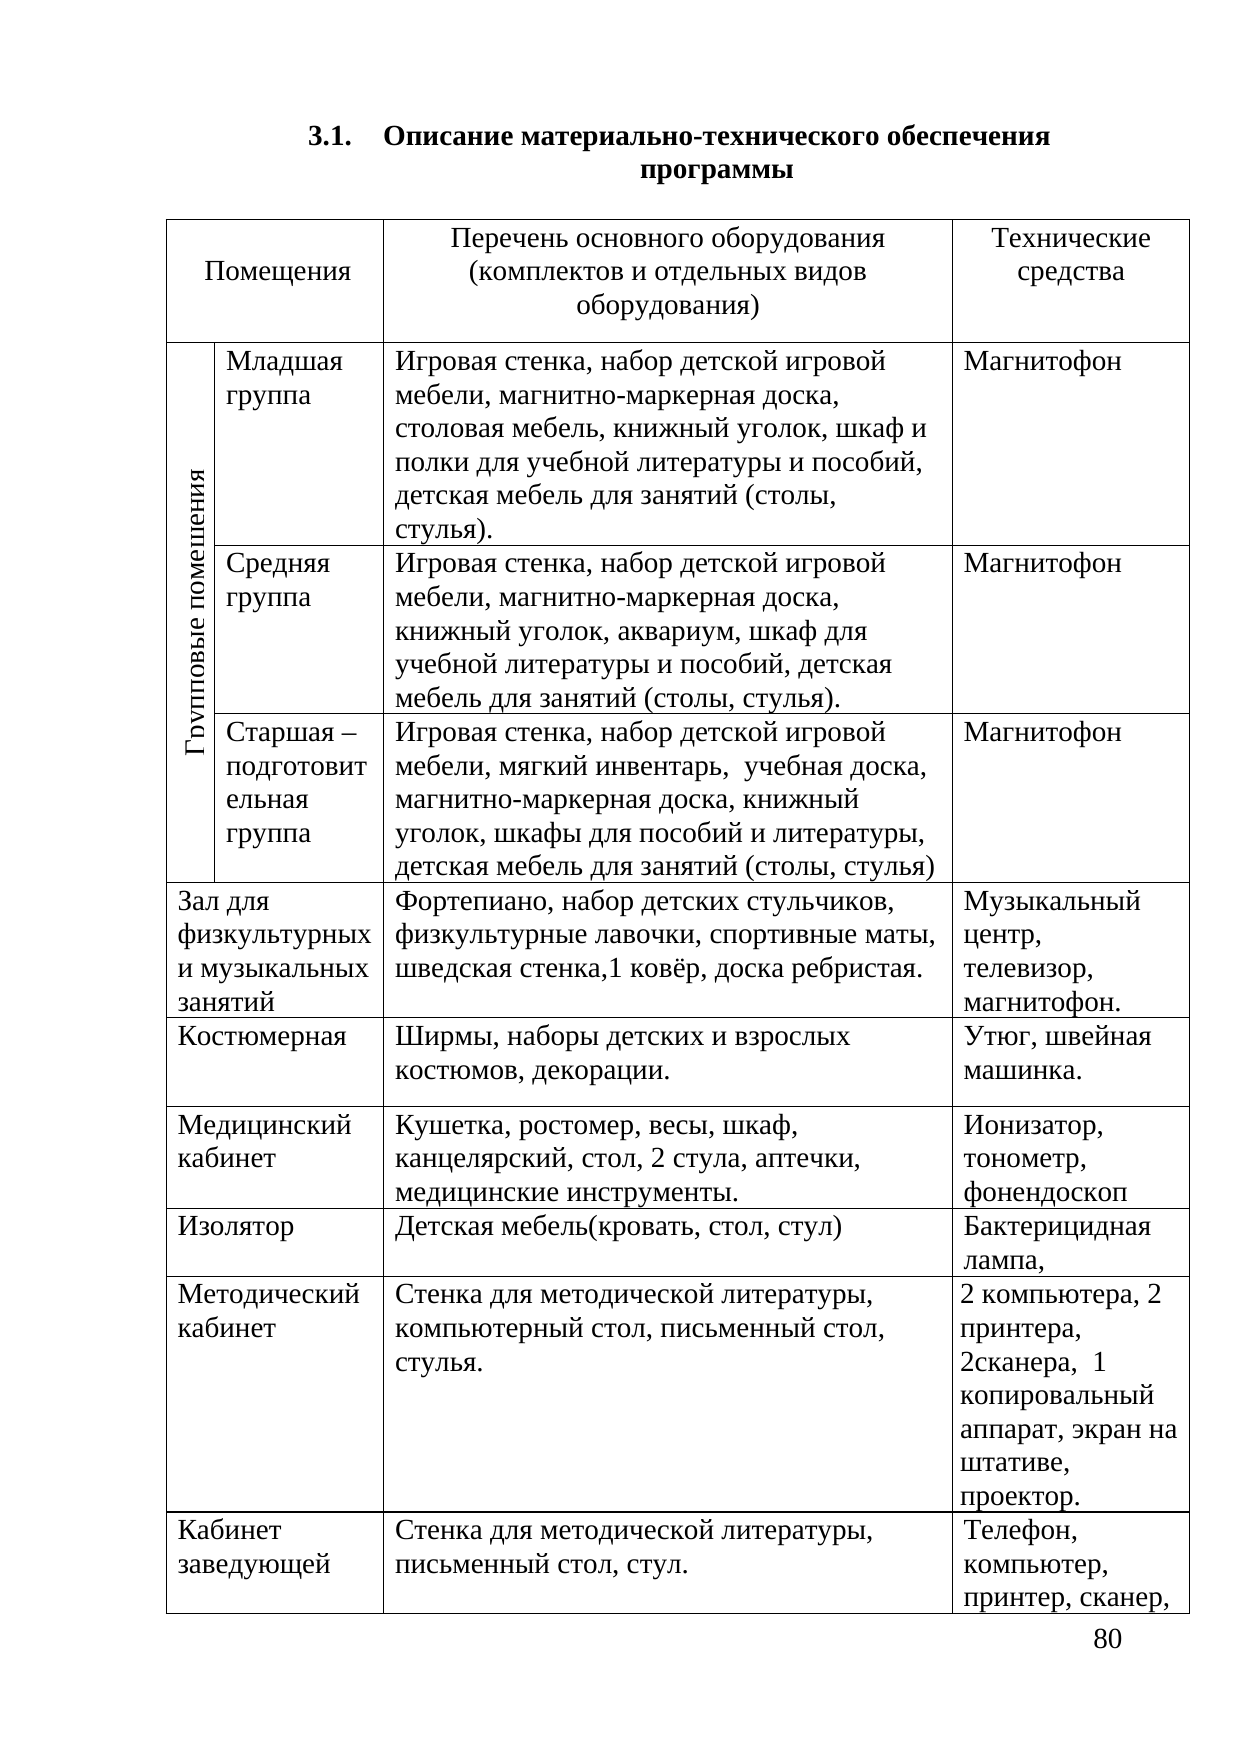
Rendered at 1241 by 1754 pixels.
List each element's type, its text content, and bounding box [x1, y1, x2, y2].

table_cell 2 компьютера, 2 принтера, 2сканера, 1 копировальный аппарат, экран на штативе, проектор. [953, 1277, 1189, 1511]
table_header Технические средства [953, 220, 1189, 342]
table_cell Стенка для методической литературы, компьютерный стол, письменный стол, стулья. [384, 1277, 952, 1511]
table_cell Кушетка, ростомер, весы, шкаф, канцелярский, стол, 2 стула, аптечки, медицинские инструменты. [384, 1107, 952, 1207]
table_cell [953, 1513, 1189, 1613]
table_cell Методический кабинет [167, 1277, 383, 1511]
table_cell Средняя группа [215, 546, 383, 713]
table_cell Игровая стенка, набор детской игровой мебели, магнитно-маркерная доска, книжный уголок, аквариум, шкаф для учебной литературы и пособий, детская мебель для занятий (столы, стулья). [384, 546, 952, 713]
table_cell Кабинет заведующей [167, 1513, 383, 1613]
table_cell Старшая – подготовительная группа [215, 714, 383, 882]
table_cell Младшая группа [215, 343, 383, 544]
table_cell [384, 1513, 952, 1613]
table_cell Групповые помещения [167, 343, 214, 882]
table_cell Игровая стенка, набор детской игровой мебели, мягкий инвентарь, учебная доска, магнитно-маркерная доска, книжный уголок, шкафы для пособий и литературы, детская мебель для занятий (столы, стулья) [384, 714, 952, 882]
table_header Перечень основного оборудования (комплектов и отдельных видов оборудования) [384, 220, 952, 342]
table_cell Изолятор [167, 1209, 383, 1276]
table_header Помещения [167, 220, 383, 342]
table_cell Магнитофон [953, 714, 1189, 882]
table_cell Утюг, швейная машинка. [953, 1018, 1189, 1106]
table_cell Ионизатор, тонометр, фонендоскоп [953, 1107, 1189, 1207]
table_cell Зал для физкультурных и музыкальных занятий [167, 883, 383, 1017]
table_cell Бактерицидная лампа, [953, 1209, 1189, 1276]
table_cell Магнитофон [953, 546, 1189, 713]
table_cell Игровая стенка, набор детской игровой мебели, магнитно-маркерная доска, столовая мебель, книжный уголок, шкаф и полки для учебной литературы и пособий, детская мебель для занятий (столы, стулья). [384, 343, 952, 544]
table_cell Магнитофон [953, 343, 1189, 544]
table_cell Детская мебель(кровать, стол, стул) [384, 1209, 952, 1276]
table_cell Костюмерная [167, 1018, 383, 1106]
table_cell Музыкальный центр, телевизор, магнитофон. [953, 883, 1189, 1017]
list Описание материально-технического обеспечения программы [236, 118, 1122, 185]
table_cell Ширмы, наборы детских и взрослых костюмов, декорации. [384, 1018, 952, 1106]
table_cell Медицинский кабинет [167, 1107, 383, 1207]
table_cell Фортепиано, набор детских стульчиков, физкультурные лавочки, спортивные маты, шведская стенка,1 ковёр, доска ребристая. [384, 883, 952, 1017]
